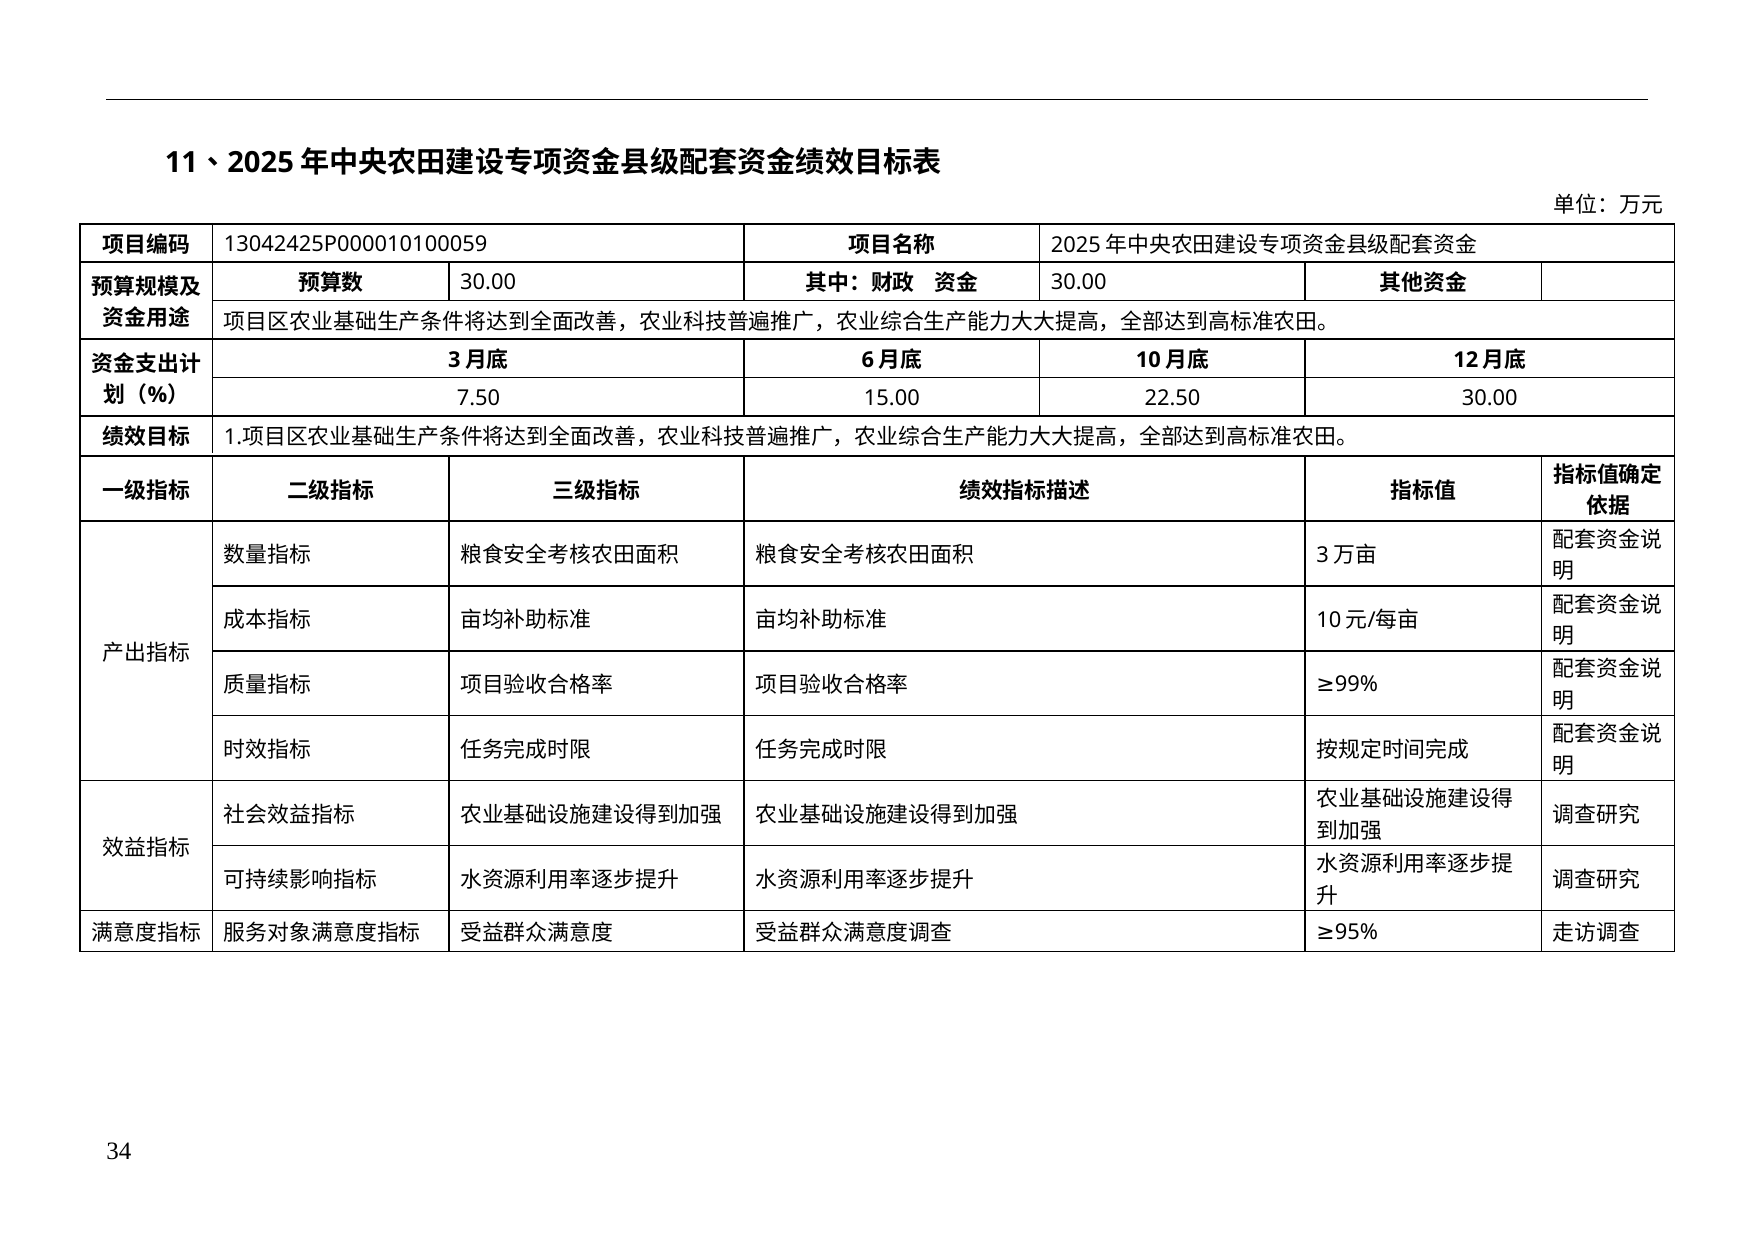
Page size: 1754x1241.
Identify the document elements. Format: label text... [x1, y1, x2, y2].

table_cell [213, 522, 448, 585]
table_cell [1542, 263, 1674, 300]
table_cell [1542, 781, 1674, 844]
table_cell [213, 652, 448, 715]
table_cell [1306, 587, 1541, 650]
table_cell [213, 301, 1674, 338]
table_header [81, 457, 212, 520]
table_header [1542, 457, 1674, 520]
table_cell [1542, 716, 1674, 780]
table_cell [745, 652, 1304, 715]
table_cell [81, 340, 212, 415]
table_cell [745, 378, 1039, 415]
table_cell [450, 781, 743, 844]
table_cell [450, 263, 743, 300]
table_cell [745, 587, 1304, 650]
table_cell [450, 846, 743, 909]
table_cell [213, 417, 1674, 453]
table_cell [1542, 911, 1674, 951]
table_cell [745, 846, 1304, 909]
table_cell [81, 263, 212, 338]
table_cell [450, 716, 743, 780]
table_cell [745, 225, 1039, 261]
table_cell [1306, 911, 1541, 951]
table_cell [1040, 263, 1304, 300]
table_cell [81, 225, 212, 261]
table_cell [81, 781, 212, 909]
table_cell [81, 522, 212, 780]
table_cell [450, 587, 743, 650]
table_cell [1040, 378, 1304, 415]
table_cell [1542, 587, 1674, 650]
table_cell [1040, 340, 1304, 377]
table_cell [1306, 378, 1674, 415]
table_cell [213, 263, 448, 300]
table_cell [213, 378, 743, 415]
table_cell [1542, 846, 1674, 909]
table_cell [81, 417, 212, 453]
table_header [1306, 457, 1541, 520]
text 11、2025年中央农田建设专项资金县级配套资金绩效目标表 [106, 142, 1648, 181]
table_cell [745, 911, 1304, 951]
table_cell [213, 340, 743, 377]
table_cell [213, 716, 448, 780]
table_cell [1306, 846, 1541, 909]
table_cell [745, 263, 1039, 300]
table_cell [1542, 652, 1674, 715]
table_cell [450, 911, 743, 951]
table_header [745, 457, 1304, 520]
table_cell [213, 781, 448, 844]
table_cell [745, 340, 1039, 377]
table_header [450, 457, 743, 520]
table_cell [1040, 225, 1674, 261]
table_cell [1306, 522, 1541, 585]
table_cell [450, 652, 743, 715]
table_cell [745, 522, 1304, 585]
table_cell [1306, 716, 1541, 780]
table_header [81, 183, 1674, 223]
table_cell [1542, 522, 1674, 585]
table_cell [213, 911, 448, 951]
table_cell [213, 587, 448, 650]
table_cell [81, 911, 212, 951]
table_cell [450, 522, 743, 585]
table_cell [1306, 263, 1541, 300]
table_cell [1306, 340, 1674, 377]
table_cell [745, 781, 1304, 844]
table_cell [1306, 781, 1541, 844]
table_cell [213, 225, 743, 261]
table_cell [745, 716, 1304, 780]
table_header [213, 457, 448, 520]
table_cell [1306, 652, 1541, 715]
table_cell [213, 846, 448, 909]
